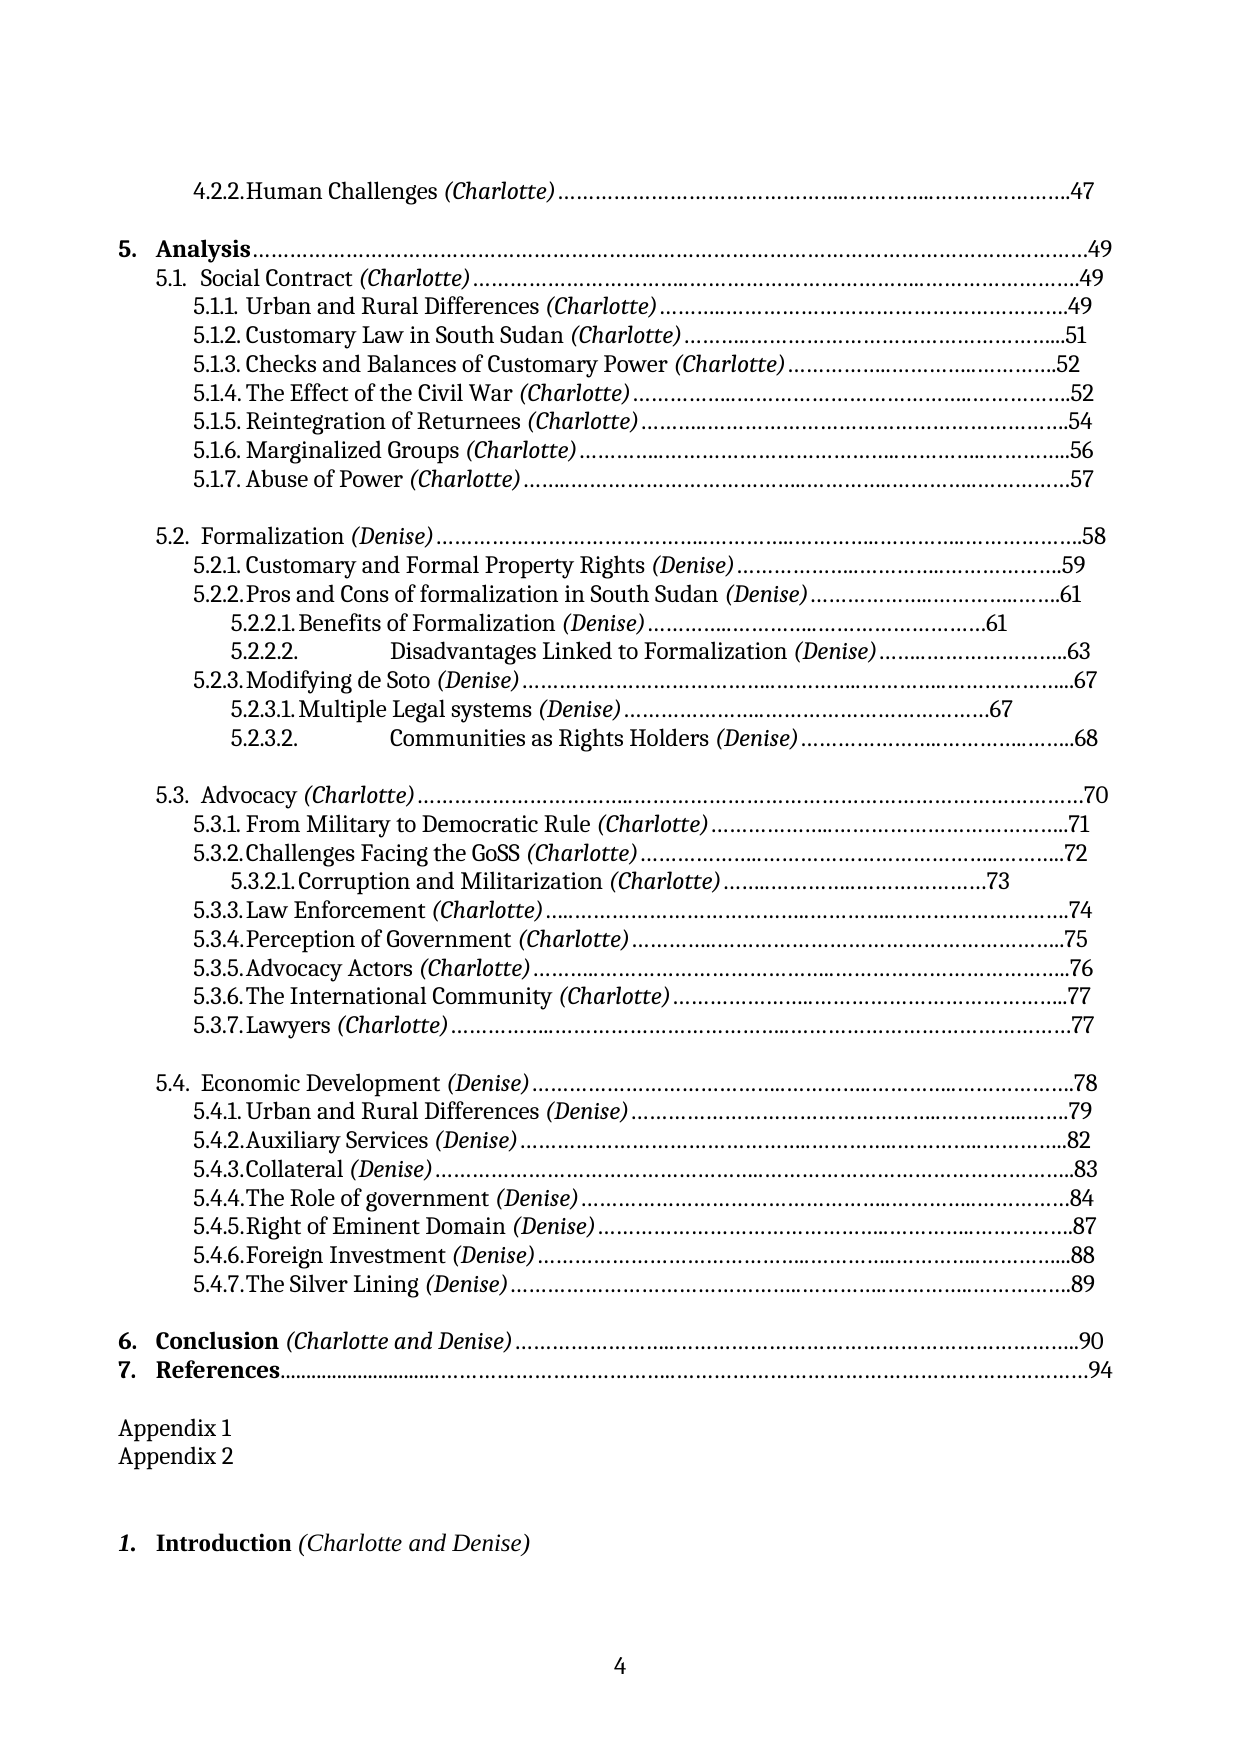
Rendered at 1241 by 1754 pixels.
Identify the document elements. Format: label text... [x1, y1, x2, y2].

list The Silver Lining (Denise)………………………………………..…………..…………..…………….89 [193, 1270, 1122, 1298]
list Communities as Rights Holders (Denise)…………………..…………..……..68 [231, 723, 1122, 752]
list Multiple Legal systems (Denise)…………………..………………………………67 [231, 695, 1122, 723]
list Reintegration of Returnees (Charlotte)………..………………………………………………….54 [193, 407, 1122, 436]
list Advocacy Actors (Charlotte)………..………………………………..………………………………..76 [193, 953, 1122, 982]
list Customary Law in South Sudan (Charlotte)………..…………………………………………...51 [193, 321, 1122, 350]
list Right of Eminent Domain (Denise)………………………………………..…………..…………….87 [193, 1212, 1122, 1241]
text Appendix 2 [118, 1442, 1122, 1471]
list Law Enforcement (Charlotte)…..………………………………..…………..……………………….74 [193, 896, 1122, 925]
list From Military to Democratic Rule (Charlotte)………………..………………………………..71 [193, 810, 1122, 838]
list The International Community (Charlotte)…………………..…………………………………..77 [193, 982, 1122, 1011]
list Benefits of Formalization (Denise)…………..…………..………………………61 [231, 608, 1122, 637]
list Human Challenges (Charlotte)………………………………………..…………..………………….47 [193, 177, 1122, 206]
text Appendix 1 [118, 1413, 1122, 1442]
list Introduction (Charlotte and Denise) [118, 1528, 1122, 1557]
list Foreign Investment (Denise)……………………………………..…………..…………..…………...88 [193, 1241, 1122, 1270]
list Disadvantages Linked to Formalization (Denise)……..…………………..63 [231, 637, 1122, 666]
list Analysis………………………………………………………..……………………………………………………………49 [118, 235, 1122, 263]
list References...............................………………………………..…………………………………………………………94 [118, 1356, 1122, 1385]
list Customary and Formal Property Rights (Denise)………………..…………..……………….59 [193, 551, 1122, 580]
list Urban and Rural Differences (Charlotte)………..……………………………………………….49 [193, 292, 1122, 321]
list Collateral (Denise)……………………………………………..…………………………………………..83 [193, 1155, 1122, 1183]
list Urban and Rural Differences (Denise)…………………………………………..…………..…….79 [193, 1097, 1122, 1126]
list Pros and Cons of formalization in South Sudan (Denise)………………..…………..…….61 [193, 580, 1122, 608]
list Conclusion (Charlotte and Denise)……………………..………………………………………………………..90 [118, 1327, 1122, 1356]
list Checks and Balances of Customary Power (Charlotte)……………..…………..………….52 [193, 350, 1122, 378]
list Economic Development (Denise)…………………………………..…………..…………..……………….78 [156, 1068, 1122, 1097]
list Challenges Facing the GoSS (Charlotte)………………..………………………………..………..72 [193, 838, 1122, 867]
list Auxiliary Services (Denise)………………………………………..…………..…………..…………..82 [193, 1126, 1122, 1155]
list Lawyers (Charlotte)……………..………………………………..………………………………………77 [193, 1011, 1122, 1040]
list Social Contract (Charlotte)……………………………..………………………………..…………………….49 [156, 263, 1122, 292]
list Modifying de Soto (Denise)…………………………………..…………..…………..………………...67 [193, 666, 1122, 695]
list Perception of Government (Charlotte)…………..………………………………………………..75 [193, 925, 1122, 953]
list The Effect of the Civil War (Charlotte)……………..………………………………..…………….52 [193, 378, 1122, 407]
list Advocacy (Charlotte)……………………………..………………………………………………………………70 [156, 781, 1122, 810]
list Formalization (Denise)……………………………………..…………..…………..…………..……………….58 [156, 522, 1122, 551]
list Marginalized Groups (Charlotte)…………..………………………………..…………..…………..56 [193, 436, 1122, 465]
list Corruption and Militarization (Charlotte)……..…………..…………………73 [231, 867, 1122, 896]
list Abuse of Power (Charlotte)……..………………………………..…………..…………..……………57 [193, 465, 1122, 493]
list The Role of government (Denise)…………………………………………..…………..……………84 [193, 1183, 1122, 1212]
